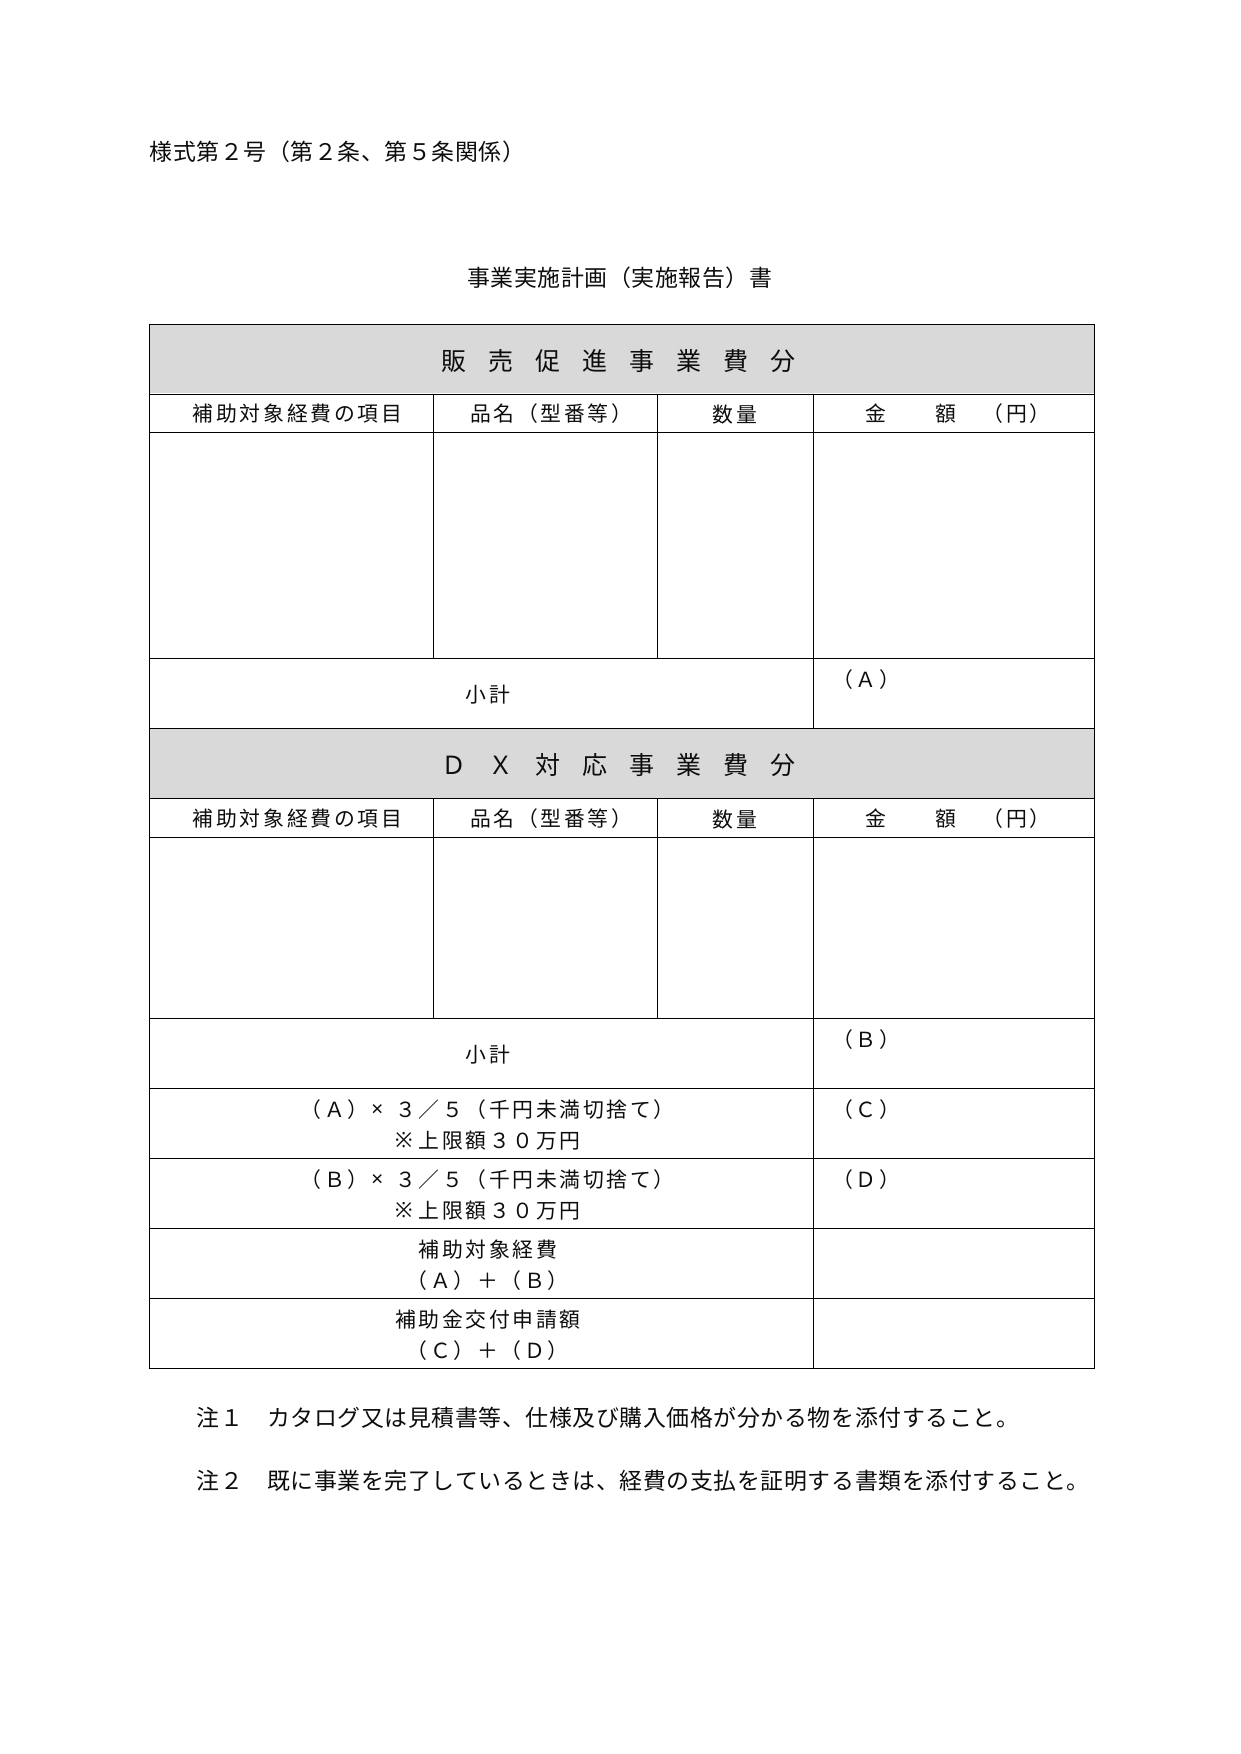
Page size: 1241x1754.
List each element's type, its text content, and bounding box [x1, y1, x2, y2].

table_cell [658, 838, 813, 1018]
table_cell （Ｂ）×３／５（千円未満切捨て） ※上限額３０万円 [150, 1159, 813, 1228]
table_cell 品名（型番等） [434, 395, 657, 432]
table_cell [150, 838, 433, 1018]
table_cell [814, 838, 1094, 1018]
table_cell 小計 [150, 659, 813, 728]
table_header 販売促進事業費分 [150, 325, 1094, 393]
text 注１ カタログ又は見積書等、仕様及び購入価格が分かる物を添付すること。 [173, 1385, 1091, 1448]
table_cell 金 額 （円） [814, 799, 1094, 837]
text 様式第２号（第２条、第５条関係） [149, 118, 1091, 182]
table_cell 数量 [658, 395, 813, 432]
text 注２ 既に事業を完了しているときは、経費の支払を証明する書類を添付すること。 [173, 1448, 1091, 1511]
table_cell 補助対象経費の項目 [150, 395, 433, 432]
table_cell [814, 433, 1094, 658]
table_cell 補助金交付申請額 （Ｃ）＋（Ｄ） [150, 1299, 813, 1368]
table_cell [434, 433, 657, 658]
table_cell ＤＸ対応事業費分 [150, 729, 1094, 798]
table_cell 補助対象経費の項目 [150, 799, 433, 837]
table_cell [814, 1229, 1094, 1298]
table_cell [150, 433, 433, 658]
text 事業実施計画（実施報告）書 [149, 245, 1091, 308]
table_cell [658, 433, 813, 658]
table_cell （Ｃ） [814, 1089, 1094, 1158]
table_cell 補助対象経費 （Ａ）＋（Ｂ） [150, 1229, 813, 1298]
table_cell 金 額 （円） [814, 395, 1094, 432]
table_cell （Ｄ） [814, 1159, 1094, 1228]
table_cell （Ａ）×３／５（千円未満切捨て） ※上限額３０万円 [150, 1089, 813, 1158]
table_cell [434, 838, 657, 1018]
table_cell （Ａ） [814, 659, 1094, 728]
table_cell [814, 1299, 1094, 1368]
table_cell （Ｂ） [814, 1019, 1094, 1088]
table_cell 品名（型番等） [434, 799, 657, 837]
table_cell 小計 [150, 1019, 813, 1088]
table_cell 数量 [658, 799, 813, 837]
